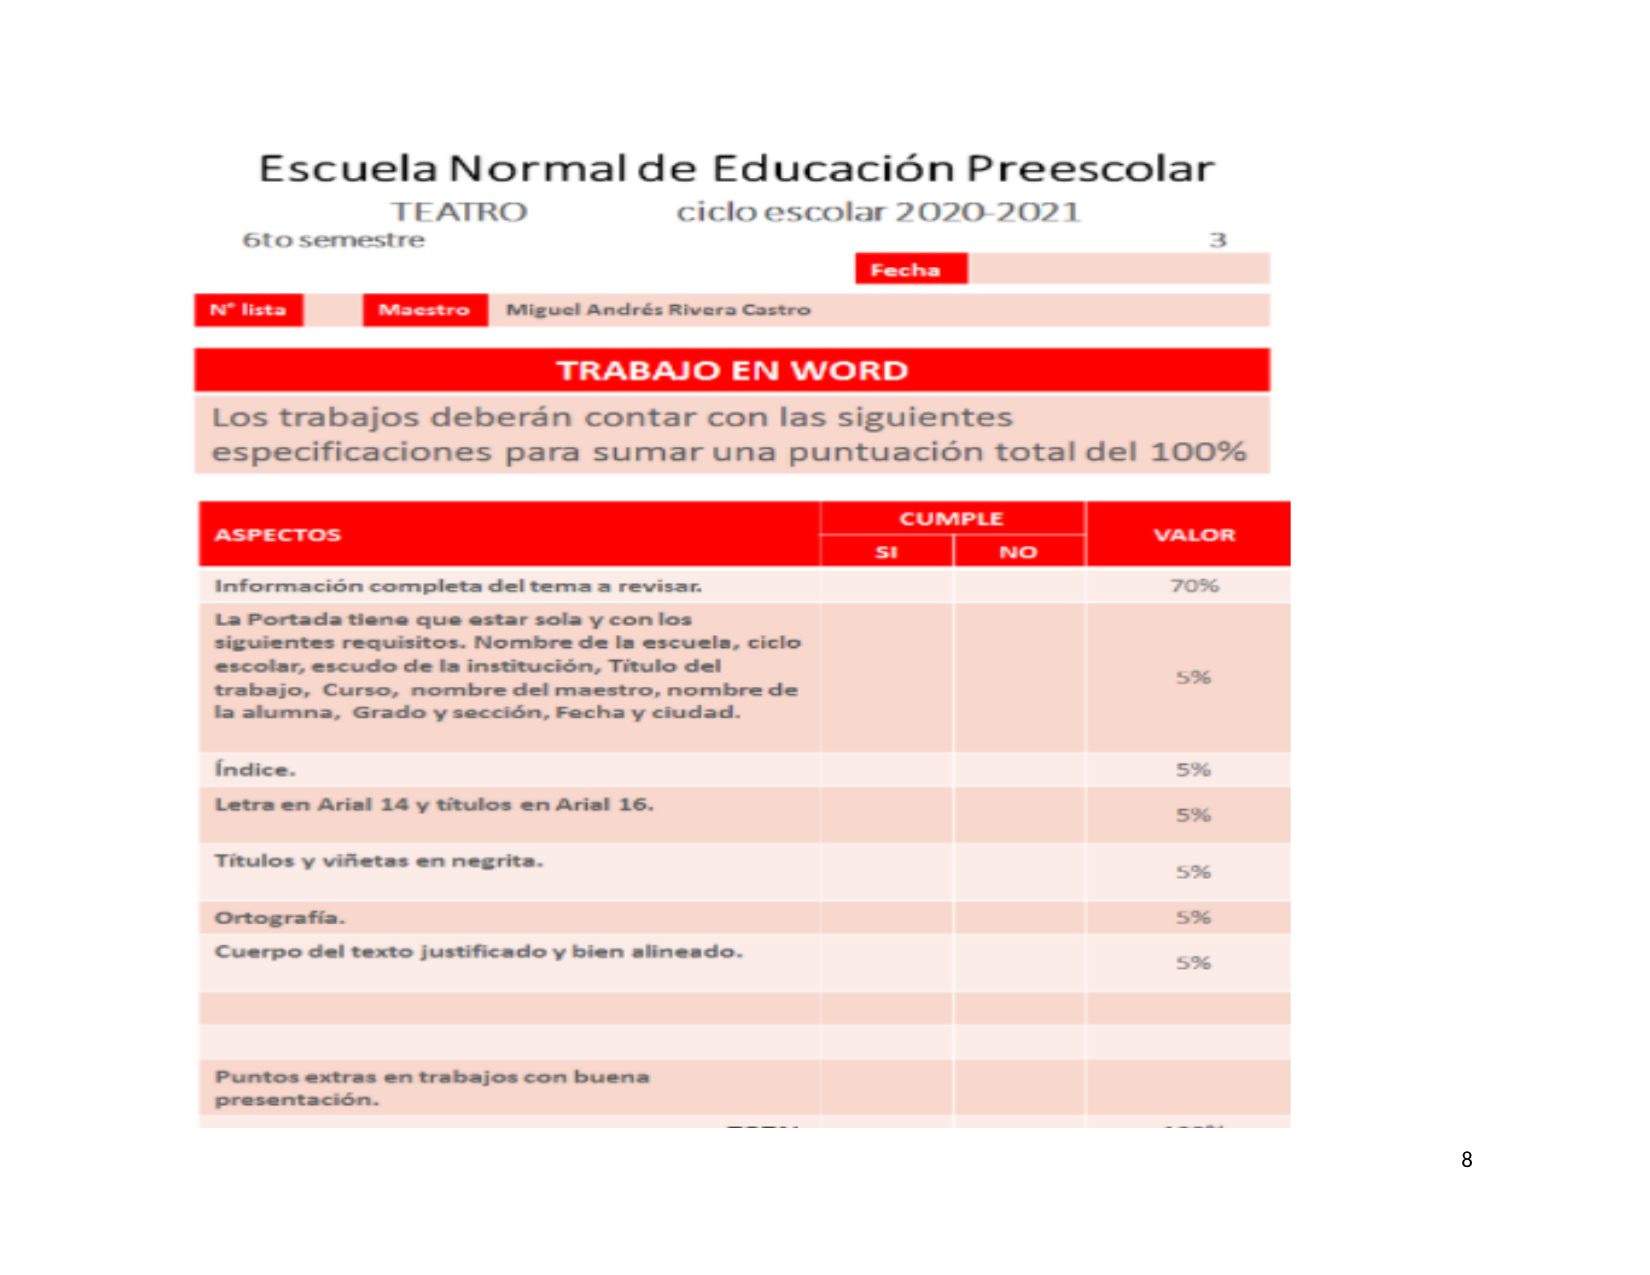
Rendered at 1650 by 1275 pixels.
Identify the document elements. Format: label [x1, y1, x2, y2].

picture [177, 147, 1291, 1128]
